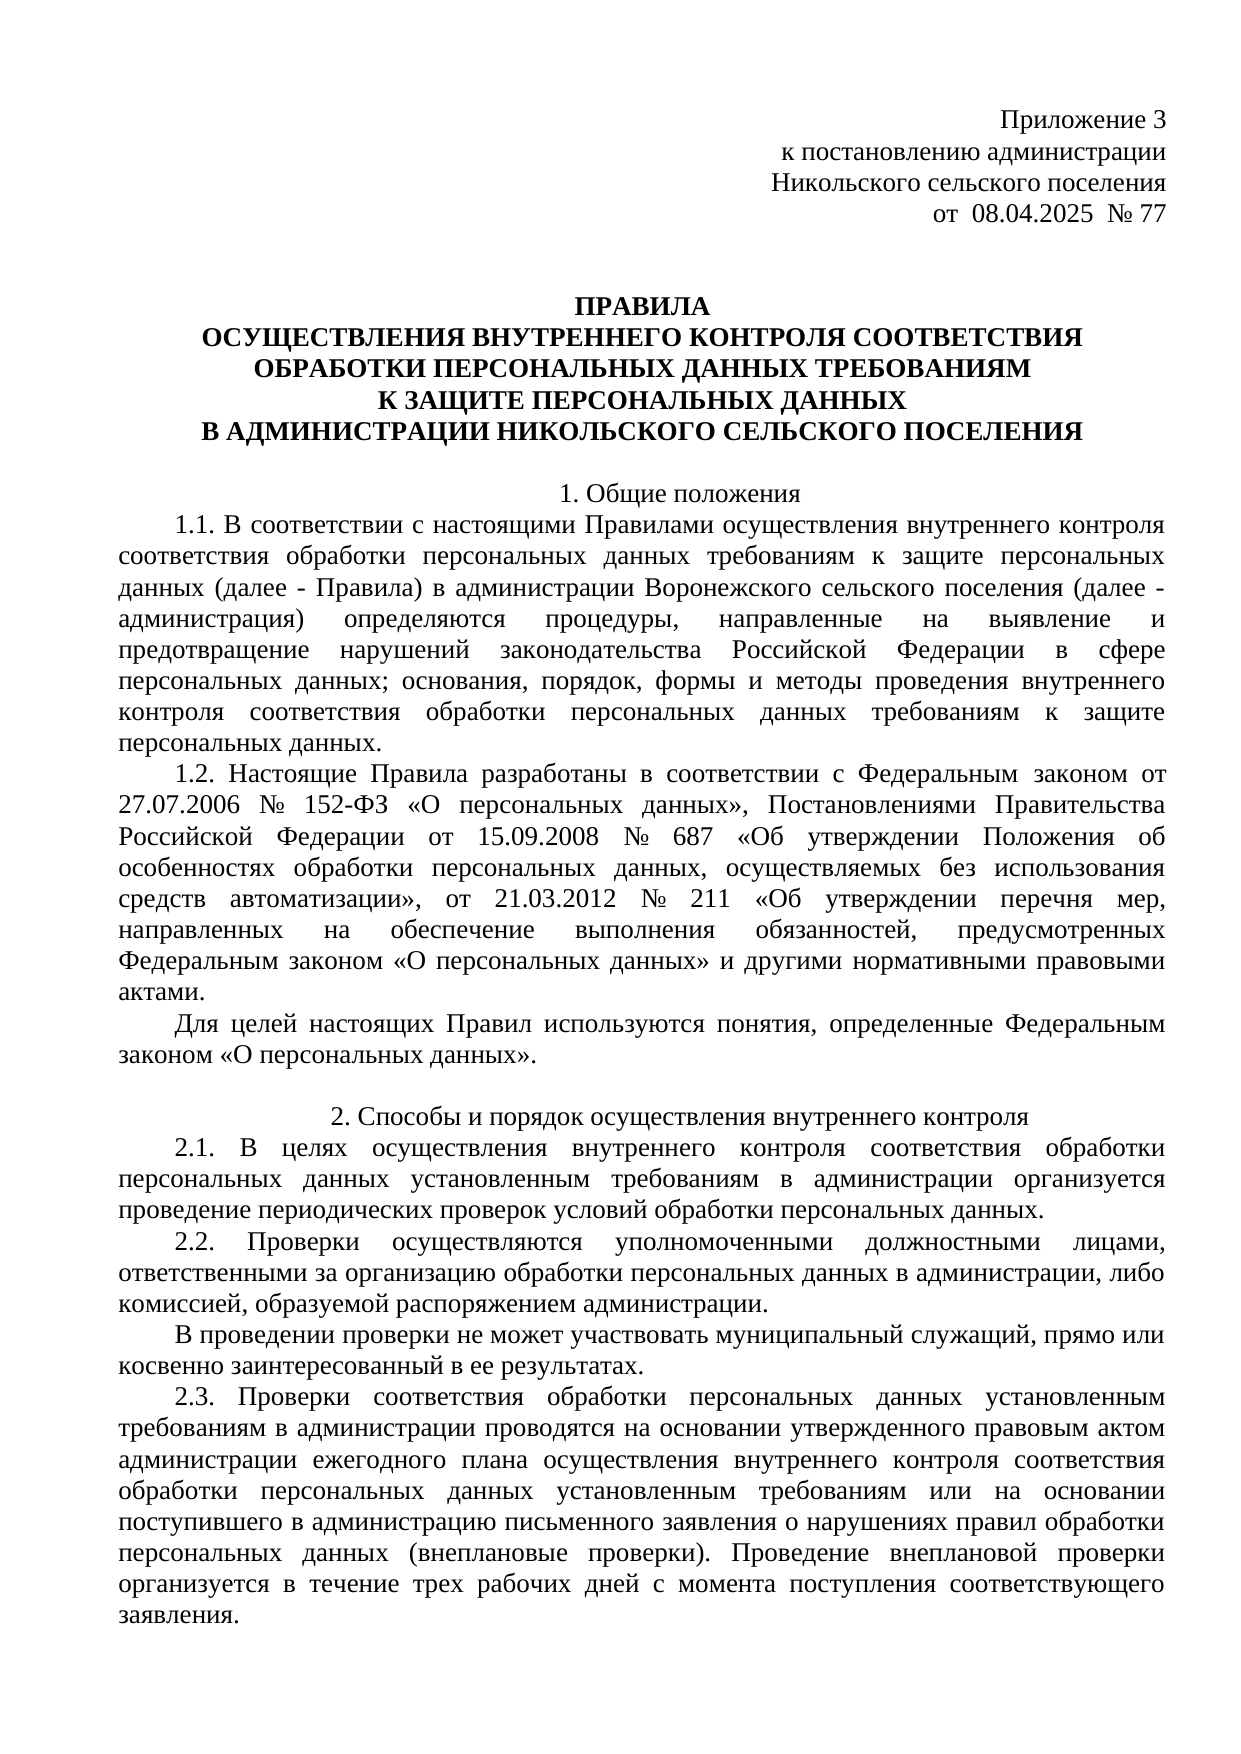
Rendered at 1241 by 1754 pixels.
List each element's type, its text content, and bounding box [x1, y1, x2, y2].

text Приложение 3 [650, 103, 1167, 134]
text Никольского сельского поселения [650, 166, 1167, 197]
text от 08.04.2025 № 77 [650, 197, 1167, 228]
text 1. Общие положения [118, 477, 1167, 508]
text 1.1. В соответствии с настоящими Правилами осуществления внутреннего контроля соответствия обработки персональных данных требованиям к защите персональных данных (далее - Правила) в администрации Воронежского сельского поселения (далее - администрация) определяются процедуры, направленные на выявление и предотвращение нарушений законодательства Российской Федерации в сфере персональных данных; основания, порядок, формы и методы проведения внутреннего контроля соответствия обработки персональных данных требованиям к защите персональных данных. [118, 508, 1167, 757]
text 2.2. Проверки осуществляются уполномоченными должностными лицами, ответственными за организацию обработки персональных данных в администрации, либо комиссией, образуемой распоряжением администрации. [118, 1225, 1167, 1318]
text 1.2. Настоящие Правила разработаны в соответствии с Федеральным законом от 27.07.2006 № 152-ФЗ «О персональных данных», Постановлениями Правительства Российской Федерации от 15.09.2008 № 687 «Об утверждении Положения об особенностях обработки персональных данных, осуществляемых без использования средств автоматизации», от 21.03.2012 № 211 «Об утверждении перечня мер, направленных на обеспечение выполнения обязанностей, предусмотренных Федеральным законом «О персональных данных» и другими нормативными правовыми актами. [118, 757, 1167, 1007]
title В АДМИНИСТРАЦИИ НИКОЛЬСКОГО СЕЛЬСКОГО ПОСЕЛЕНИЯ [118, 415, 1167, 446]
text В проведении проверки не может участвовать муниципальный служащий, прямо или косвенно заинтересованный в ее результатах. [118, 1318, 1167, 1380]
text 2. Способы и порядок осуществления внутреннего контроля [118, 1100, 1167, 1131]
text Для целей настоящих Правил используются понятия, определенные Федеральным законом «О персональных данных». [118, 1007, 1167, 1069]
title ПРАВИЛА [118, 290, 1167, 321]
title ОБРАБОТКИ ПЕРСОНАЛЬНЫХ ДАННЫХ ТРЕБОВАНИЯМ [118, 353, 1167, 384]
text 2.1. В целях осуществления внутреннего контроля соответствия обработки персональных данных установленным требованиям в администрации организуется проведение периодических проверок условий обработки персональных данных. [118, 1131, 1167, 1225]
title К ЗАЩИТЕ ПЕРСОНАЛЬНЫХ ДАННЫХ [118, 384, 1167, 415]
text 2.3. Проверки соответствия обработки персональных данных установленным требованиям в администрации проводятся на основании утвержденного правовым актом администрации ежегодного плана осуществления внутреннего контроля соответствия обработки персональных данных установленным требованиям или на основании поступившего в администрацию письменного заявления о нарушениях правил обработки персональных данных (внеплановые проверки). Проведение внеплановой проверки организуется в течение трех рабочих дней с момента поступления соответствующего заявления. [118, 1380, 1167, 1629]
title ОСУЩЕСТВЛЕНИЯ ВНУТРЕННЕГО КОНТРОЛЯ СООТВЕТСТВИЯ [118, 321, 1167, 353]
text к постановлению администрации [650, 134, 1167, 166]
